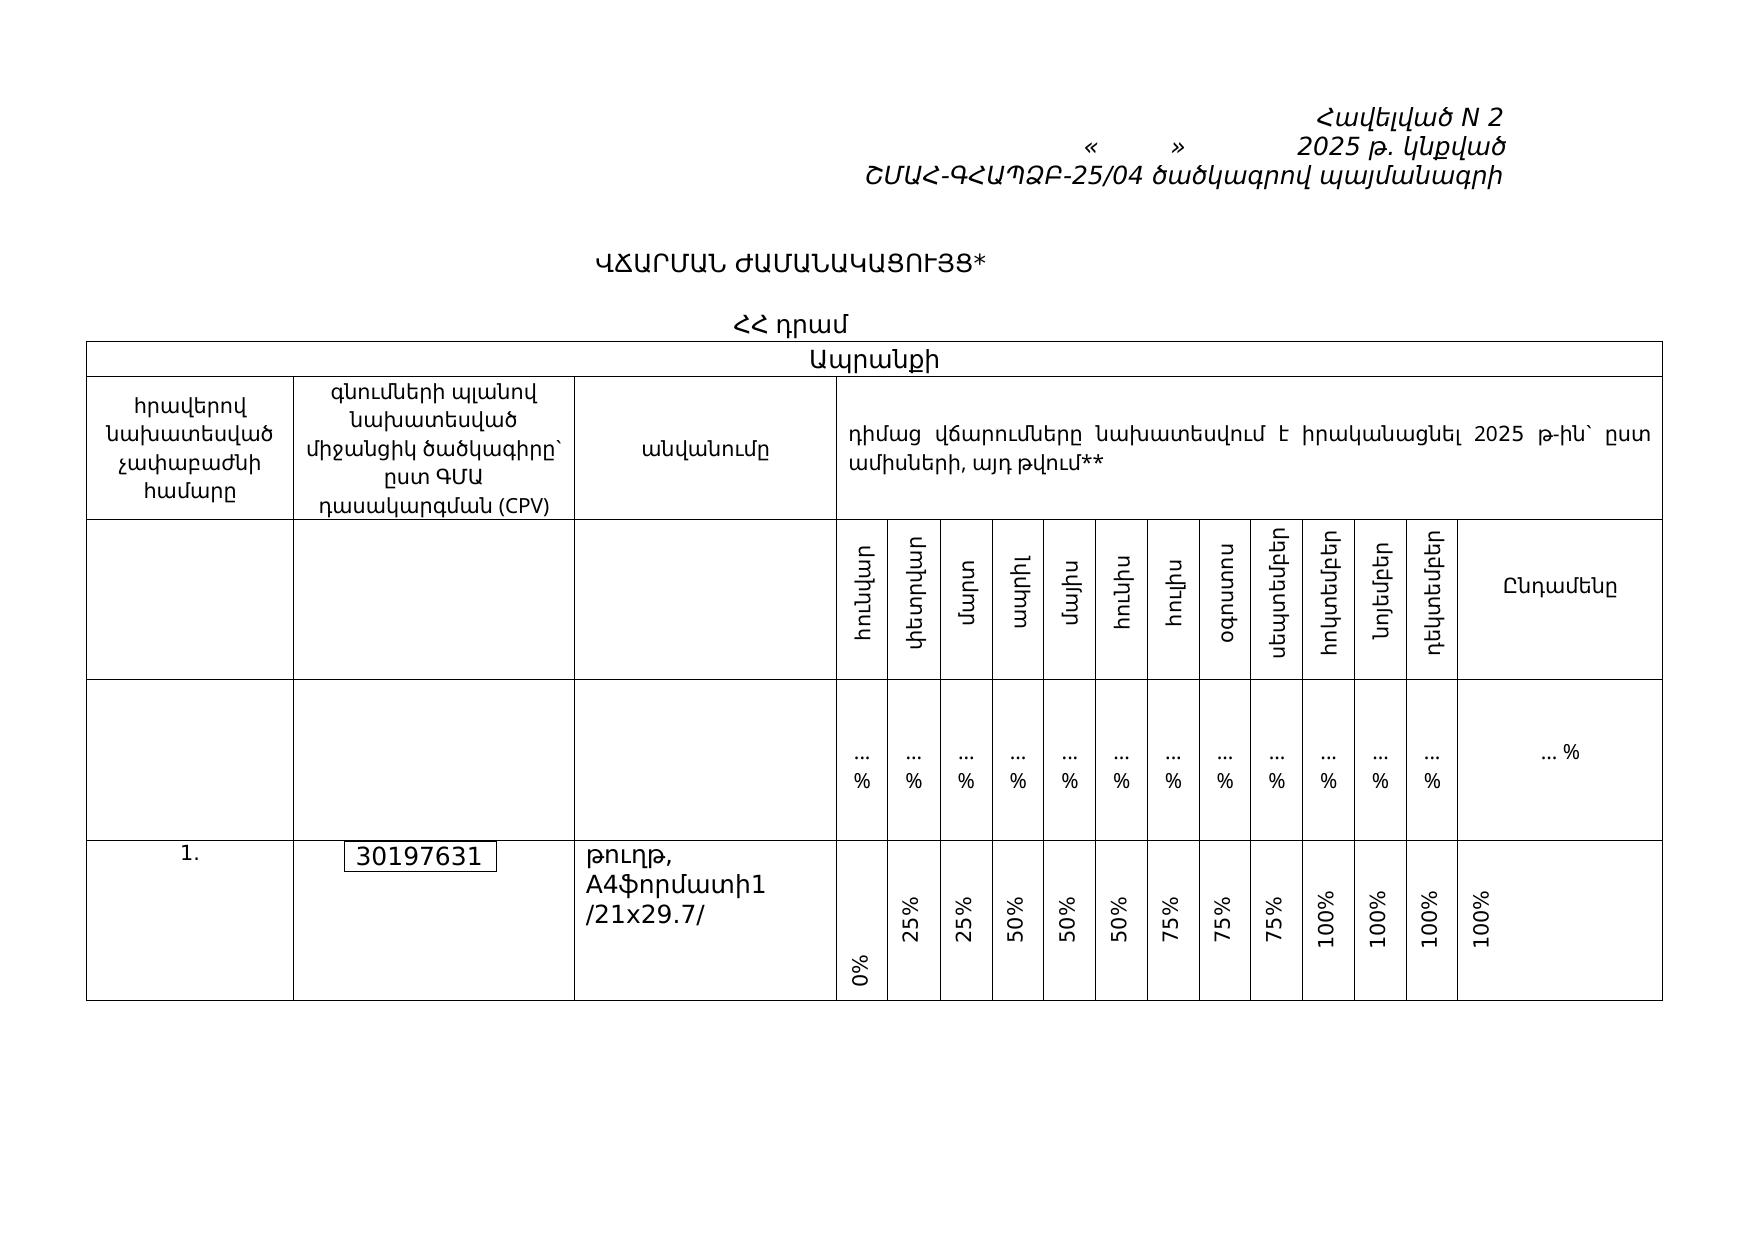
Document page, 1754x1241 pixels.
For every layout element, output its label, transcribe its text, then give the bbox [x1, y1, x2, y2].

table_cell դեկտեմբեր [1407, 520, 1457, 679]
table_cell [87, 520, 293, 679]
table_cell [294, 520, 574, 679]
table_cell ... % [1355, 680, 1406, 839]
table_cell ... % [837, 680, 887, 839]
table_cell 50% [993, 841, 1043, 1000]
table_cell անվանումը [575, 377, 836, 519]
table_cell 100% [1458, 841, 1662, 1000]
table_cell 1. [87, 841, 293, 1000]
table_cell 0% [837, 841, 887, 1000]
table_cell դիմաց վճարումները նախատեսվում է իրականացնել 2025 թ-ին` ըստ ամիսների, այդ թվում** [837, 377, 1662, 519]
table_cell օգոստոս [1200, 520, 1250, 679]
table_cell ... % [941, 680, 992, 839]
table_cell ... % [1251, 680, 1302, 839]
table_cell 100% [1407, 841, 1457, 1000]
table_cell մարտ [941, 520, 992, 679]
table_cell 25% [941, 841, 992, 1000]
table_cell սեպտեմբեր [1251, 520, 1302, 679]
table_cell հուլիս [1148, 520, 1199, 679]
table_cell մայիս [1044, 520, 1095, 679]
table_cell [575, 520, 836, 679]
table_header Ապրանքի [87, 342, 1662, 376]
table_cell հոկտեմբեր [1303, 520, 1354, 679]
table_cell ... % [888, 680, 940, 839]
table_cell հունիս [1096, 520, 1147, 679]
table_cell 75% [1148, 841, 1199, 1000]
table_cell ... % [1096, 680, 1147, 839]
table_cell [575, 680, 836, 839]
table_cell [294, 680, 574, 839]
table_cell հունվար [837, 520, 887, 679]
table_cell նոյեմբեր [1355, 520, 1406, 679]
text ՀՀ դրամ [75, 278, 1506, 341]
table_cell 100% [1355, 841, 1406, 1000]
table_cell 25% [888, 841, 940, 1000]
text ՎՃԱՐՄԱՆ ԺԱՄԱՆԱԿԱՑՈՒՅՑ* [75, 249, 1506, 278]
table_cell 50% [1044, 841, 1095, 1000]
table_cell գնումների պլանով նախատեսված միջանցիկ ծածկագիրը` ըստ ԳՄԱ դասակարգման (CPV) [294, 377, 574, 519]
table_cell փետրվար [888, 520, 940, 679]
table_cell ... % [1458, 680, 1662, 839]
table_cell ապրիլ [993, 520, 1043, 679]
table_cell ... % [1200, 680, 1250, 839]
table_cell ... % [1148, 680, 1199, 839]
table_cell ... % [1407, 680, 1457, 839]
table_cell 75% [1200, 841, 1250, 1000]
table_cell ... % [1303, 680, 1354, 839]
table_cell թուղթ, A4ֆորմատի1 /21x29.7/ [575, 841, 836, 1000]
table_cell Ընդամենը [1458, 520, 1662, 679]
table_cell 50% [1096, 841, 1147, 1000]
table_cell 75% [1251, 841, 1302, 1000]
text Հավելված N 2 [75, 103, 1506, 132]
text « » 2025 թ. կնքված [75, 132, 1506, 161]
table_cell [87, 680, 293, 839]
table_cell ... % [993, 680, 1043, 839]
text ՇՄԱՀ-ԳՀԱՊՁԲ-25/04 ծածկագրով պայմանագրի [75, 161, 1506, 191]
table_cell ... % [1044, 680, 1095, 839]
table_cell 100% [1303, 841, 1354, 1000]
table_cell հրավերով նախատեսված չափաբաժնի համարը [87, 377, 293, 519]
table_cell [294, 841, 574, 1000]
